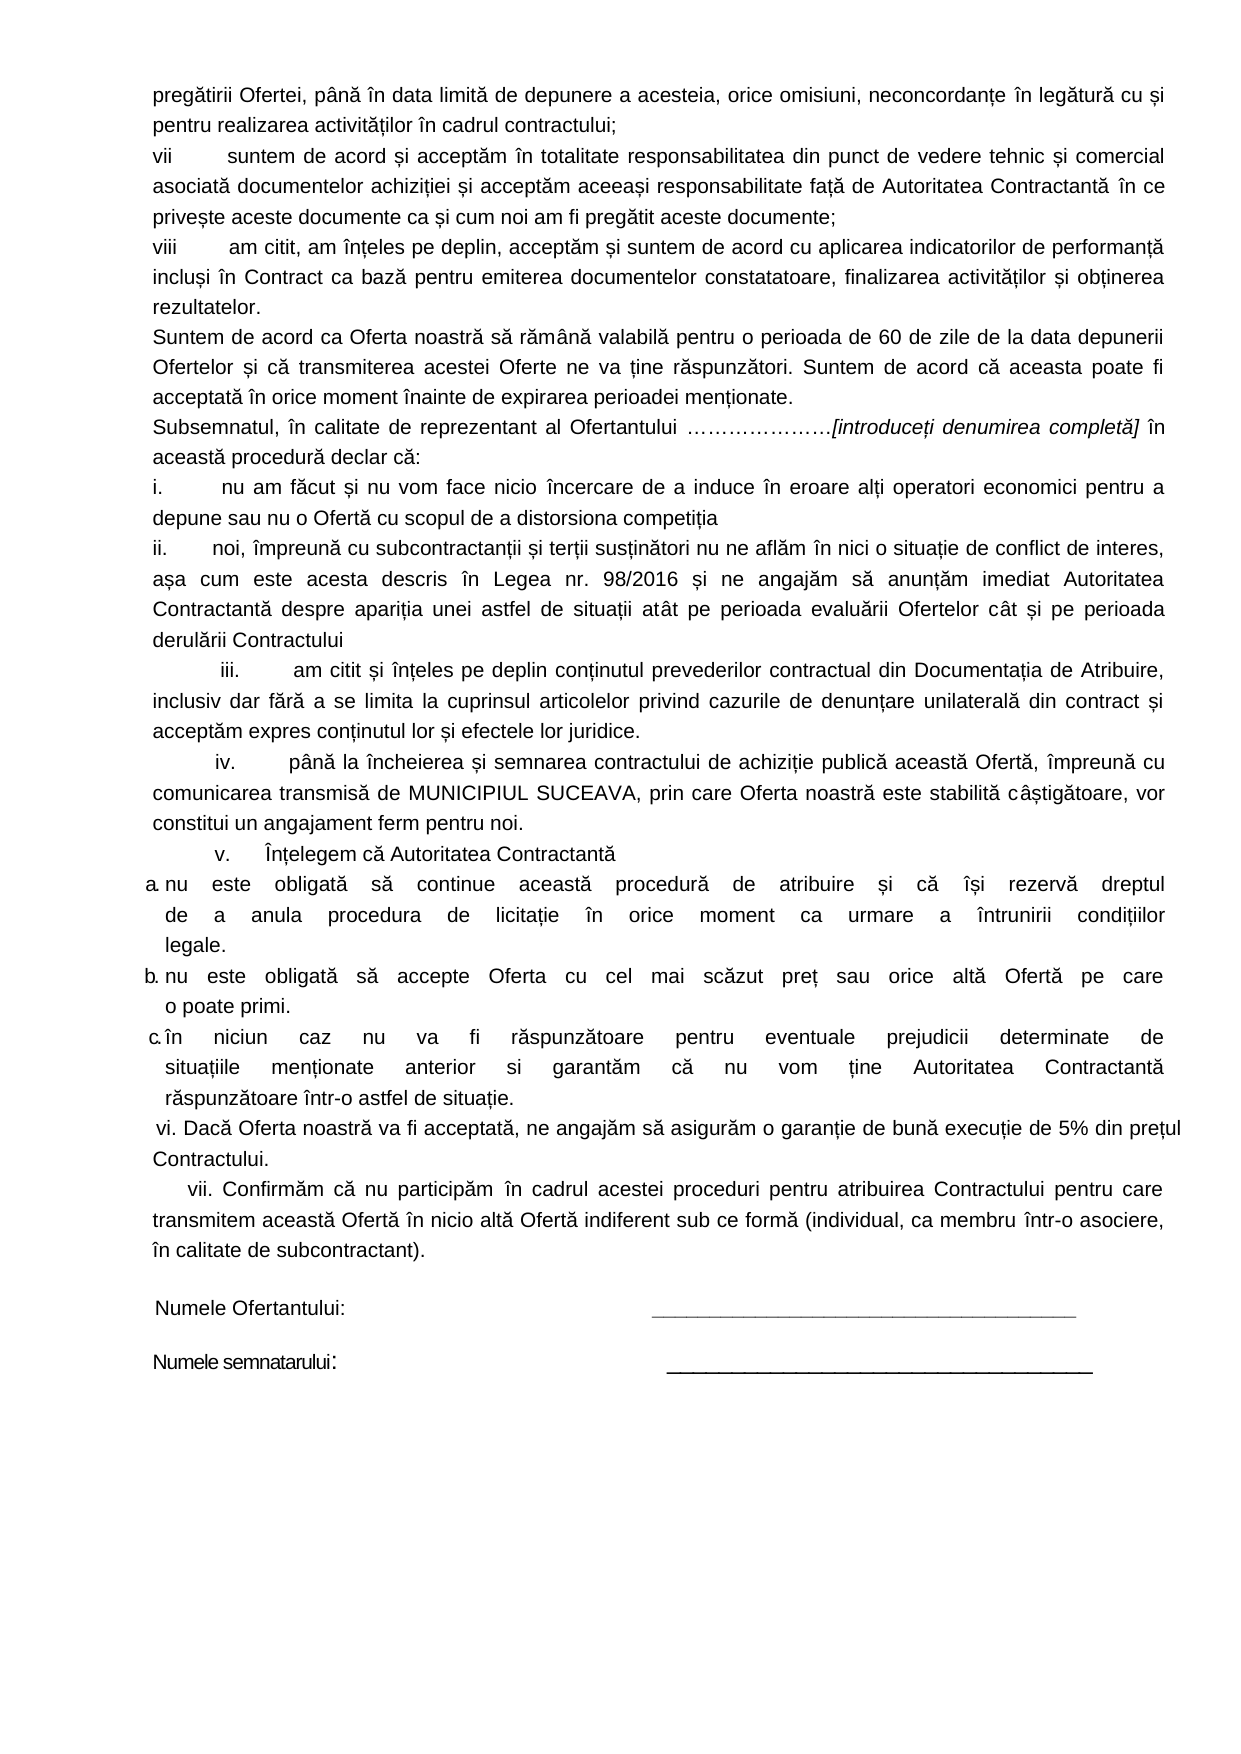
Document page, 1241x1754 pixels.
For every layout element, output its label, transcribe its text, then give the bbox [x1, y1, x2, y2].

text viii am citit, am înțeles pe deplin, acceptăm și suntem de acord cu aplicarea indicatorilor de performanță incluși în Contract ca bază pentru emiterea documentelor constatatoare, finalizarea activităților și obținerea rezultatelor. [152, 230, 1165, 320]
text vii. Confirmăm că nu participăm în cadrul acestei proceduri pentru atribuirea Contractului pentru care transmitem această Ofertă în nicio altă Ofertă indiferent sub ce formă (individual, ca membru într-o asociere, în calitate de subcontractant). [84, 1172, 1164, 1264]
text c. în niciun caz nu va fi răspunzătoare pentru eventuale prejudicii determinate de situațiile menționate anterior si garantăm că nu vom ține Autoritatea Contractantă răspunzătoare într-o astfel de situație. [129, 1020, 1165, 1111]
text Numele Ofertantului: [154, 1296, 1165, 1320]
text v. Înțelegem că Autoritatea Contractantă [152, 837, 843, 867]
text vi. Dacă Oferta noastră va fi acceptată, ne angajăm să asigurăm o garanție de bună execuție de 5% din prețul Contractului. [91, 1111, 1183, 1172]
text vii suntem de acord și acceptăm în totalitate responsabilitatea din punct de vedere tehnic și comercial asociată documentelor achiziției și acceptăm aceeași responsabilitate față de Autoritatea Contractantă în ce privește aceste documente ca și cum noi am fi pregătit aceste documente; [152, 139, 1165, 230]
text ii. noi, împreună cu subcontractanții și terții susținători nu ne aflăm în nici o situație de conflict de interes, așa cum este acesta descris în Legea nr. 98/2016 și ne angajăm să anunțăm imediat Autoritatea Contractantă despre apariția unei astfel de situații atât pe perioada evaluării Ofertelor cât și pe perioada derulării Contractului [152, 531, 1165, 653]
text Suntem de acord ca Oferta noastră să rămână valabilă pentru o perioada de 60 de zile de la data depunerii Ofertelor și că transmiterea acestei Oferte ne va ține răspunzători. Suntem de acord că aceasta poate fi acceptată în orice moment înainte de expirarea perioadei menționate. [152, 320, 1165, 410]
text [152, 78, 1165, 139]
text i. nu am făcut și nu vom face nicio încercare de a induce în eroare alți operatori economici pentru a depune sau nu o Ofertă cu scopul de a distorsiona competiția [152, 470, 1165, 531]
text Subsemnatul, în calitate de reprezentant al Ofertantului …………………[introduceți denumirea completă] în această procedură declar că: [152, 410, 1165, 470]
text Numele semnatarului: _________________________________ [152, 1346, 1165, 1375]
text iii. am citit și înțeles pe deplin conținutul prevederilor contractual din Documentația de Atribuire, inclusiv dar fără a se limita la cuprinsul articolelor privind cazurile de denunțare unilaterală din contract și acceptăm expres conținutul lor și efectele lor juridice. [152, 653, 1165, 745]
text iv. până la încheierea și semnarea contractului de achiziție publică această Ofertă, împreună cu comunicarea transmisă de MUNICIPIUL SUCEAVA, prin care Oferta noastră este stabilită câștigătoare, vor constitui un angajament ferm pentru noi. [152, 745, 1165, 837]
text b. nu este obligată să accepte Oferta cu cel mai scăzut preț sau orice altă Ofertă pe care o poate primi. [129, 959, 1165, 1020]
text a. nu este obligată să continue această procedură de atribuire și că își rezervă dreptul de a anula procedura de licitație în orice moment ca urmare a întrunirii condițiilor legale. [129, 867, 1165, 959]
